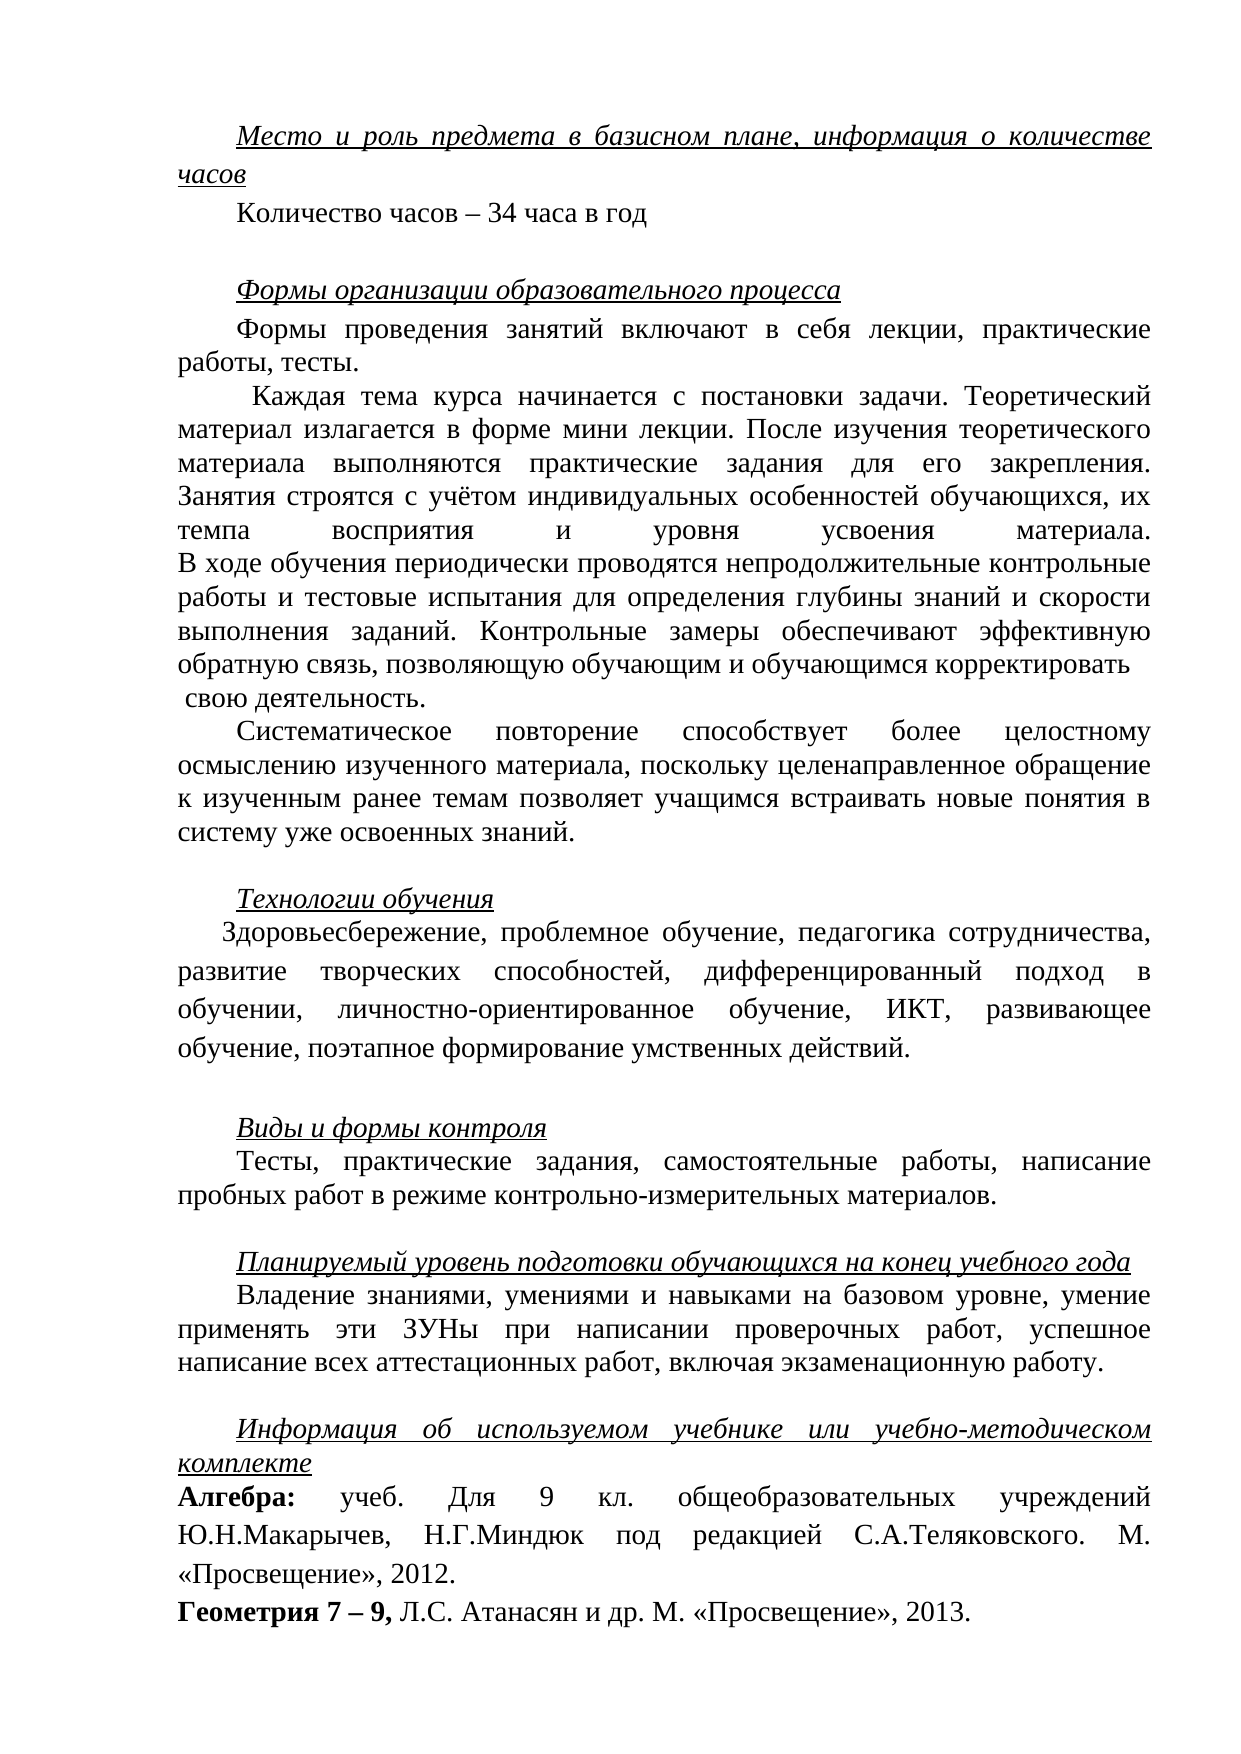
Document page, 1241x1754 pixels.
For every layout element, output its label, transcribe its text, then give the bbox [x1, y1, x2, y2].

text Информация об используемом учебнике или учебно-методическом комплекте [177, 1412, 1152, 1479]
text свою деятельность. [177, 680, 1152, 713]
text Владение знаниями, умениями и навыками на базовом уровне, умение применять эти ЗУНы при написании проверочных работ, успешное написание всех аттестационных работ, включая экзаменационную работу. [177, 1277, 1152, 1378]
text Систематическое повторение способствует более целостному осмыслению изученного материала, поскольку целенаправленное обращение к изученным ранее темам позволяет учащимся встраивать новые понятия в систему уже освоенных знаний. [177, 713, 1152, 847]
text Планируемый уровень подготовки обучающихся на конец учебного года [177, 1244, 1152, 1277]
text Технологии обучения [177, 881, 1152, 914]
text Алгебра: учеб. Для 9 кл. общеобразовательных учреждений Ю.Н.Макарычев, Н.Г.Миндюк под редакцией С.А.Теляковского. М. «Просвещение», 2012. [177, 1479, 1152, 1589]
text Виды и формы контроля [177, 1110, 1152, 1143]
text Место и роль предмета в базисном плане, информация о количестве часов [177, 118, 1152, 190]
text Геометрия 7 – 9, Л.С. Атанасян и др. М. «Просвещение», 2013. [177, 1594, 1152, 1628]
text Формы организации образовательного процесса [177, 272, 1152, 306]
text Количество часов – 34 часа в год [177, 195, 1152, 229]
text Каждая тема курса начинается с постановки задачи. Теоретический материал излагается в форме мини лекции. После изучения теоретического материала выполняются практические задания для его закрепления. Занятия строятся с учётом индивидуальных особенностей обучающихся, их темпа восприятия и уровня усвоения материала. В ходе обучения периодически проводятся непродолжительные контрольные работы и тестовые испытания для определения глубины знаний и скорости выполнения заданий. Контрольные замеры обеспечивают эффективную обратную связь, позволяющую обучающим и обучающимся корректировать [177, 378, 1152, 680]
text Формы проведения занятий включают в себя лекции, практические работы, тесты. [177, 311, 1152, 378]
text Здоровьесбережение, проблемное обучение, педагогика сотрудничества, развитие творческих способностей, дифференцированный подход в обучении, личностно-ориентированное обучение, ИКТ, развивающее обучение, поэтапное формирование умственных действий. [177, 914, 1152, 1064]
text Тесты, практические задания, самостоятельные работы, написание пробных работ в режиме контрольно-измерительных материалов. [177, 1143, 1152, 1210]
